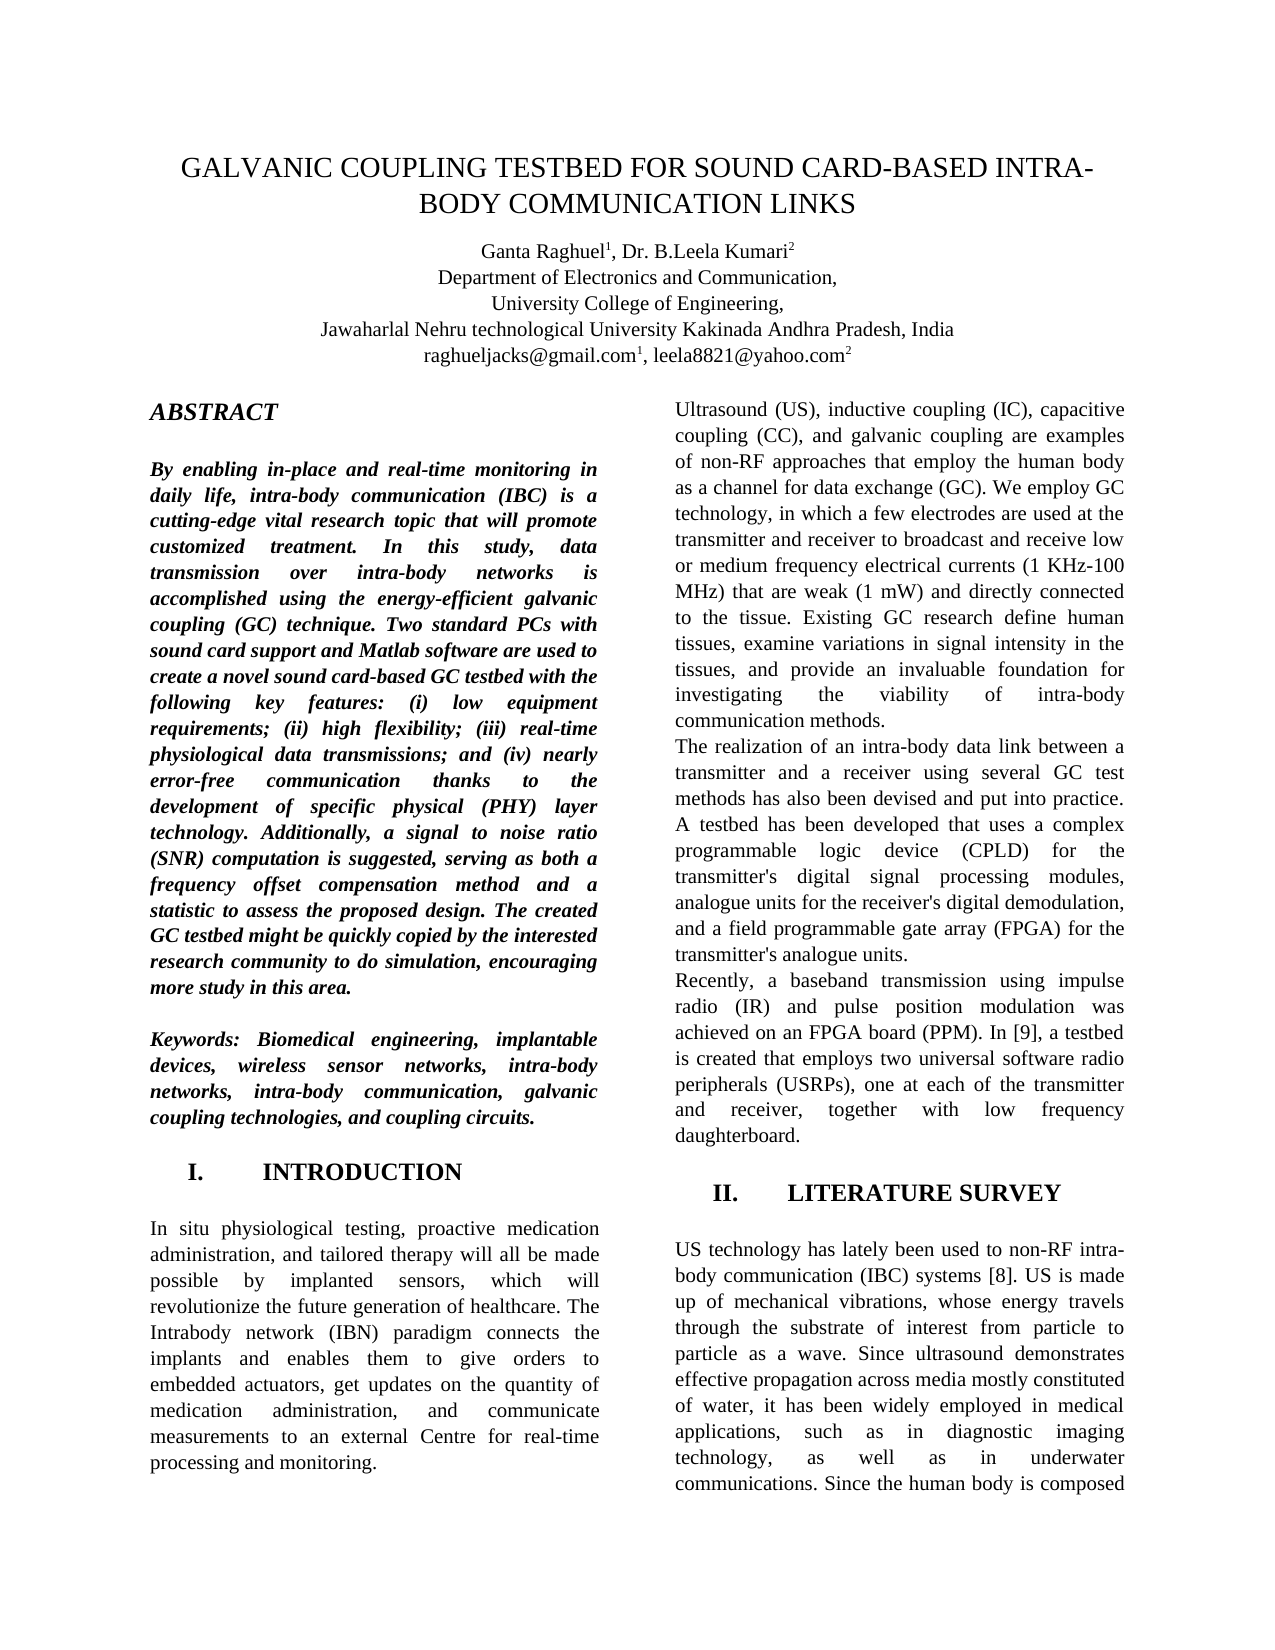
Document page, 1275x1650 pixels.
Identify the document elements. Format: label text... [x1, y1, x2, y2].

text Keywords: Biomedical engineering, implantable devices, wireless sensor networks, intra-body networks, intra-body communication, galvanic coupling technologies, and coupling circuits. [150, 1027, 600, 1129]
text Jawaharlal Nehru technological University Kakinada Andhra Pradesh, India [150, 317, 1125, 341]
text GALVANIC COUPLING TESTBED FOR SOUND CARD-BASED INTRA-BODY COMMUNICATION LINKS [150, 150, 1125, 220]
text raghueljacks@gmail.com1, leela8821@yahoo.com2 [150, 343, 1125, 367]
text ABSTRACT [150, 397, 600, 426]
text Ultrasound (US), inductive coupling (IC), capacitive coupling (CC), and galvanic coupling are examples of non-RF approaches that employ the human body as a channel for data exchange (GC). We employ GC technology, in which a few electrodes are used at the transmitter and receiver to broadcast and receive low or medium frequency electrical currents (1 KHz-100 MHz) that are weak (1 mW) and directly connected to the tissue. Existing GC research define human tissues, examine variations in signal intensity in the tissues, and provide an invaluable foundation for investigating the viability of intra-body communication methods. [675, 397, 1125, 732]
text The realization of an intra-body data link between a transmitter and a receiver using several GC test methods has also been devised and put into practice. A testbed has been developed that uses a complex programmable logic device (CPLD) for the transmitter's digital signal processing modules, analogue units for the receiver's digital demodulation, and a field programmable gate array (FPGA) for the transmitter's analogue units. [675, 734, 1125, 966]
text In situ physiological testing, proactive medication administration, and tailored therapy will all be made possible by implanted sensors, which will revolutionize the future generation of healthcare. The Intrabody network (IBN) paradigm connects the implants and enables them to give orders to embedded actuators, get updates on the quantity of medication administration, and communicate measurements to an external Centre for real-time processing and monitoring. [150, 1216, 600, 1474]
text University College of Engineering, [150, 291, 1125, 315]
text Department of Electronics and Communication, [150, 265, 1125, 289]
text Recently, a baseband transmission using impulse radio (IR) and pulse position modulation was achieved on an FPGA board (PPM). In [9], a testbed is created that employs two universal software radio peripherals (USRPs), one at each of the transmitter and receiver, together with low frequency daughterboard. [675, 968, 1125, 1147]
text By enabling in-place and real-time monitoring in daily life, intra-body communication (IBC) is a cutting-edge vital research topic that will promote customized treatment. In this study, data transmission over intra-body networks is accomplished using the energy-efficient galvanic coupling (GC) technique. Two standard PCs with sound card support and Matlab software are used to create a novel sound card-based GC testbed with the following key features: (i) low equipment requirements; (ii) high flexibility; (iii) real-time physiological data transmissions; and (iv) nearly error-free communication thanks to the development of specific physical (PHY) layer technology. Additionally, a signal to noise ratio (SNR) computation is suggested, serving as both a frequency offset compensation method and a statistic to assess the proposed design. The created GC testbed might be quickly copied by the interested research community to do simulation, encouraging more study in this area. [150, 457, 600, 999]
list LITERATURE SURVEY [712, 1178, 1125, 1206]
list INTRODUCTION [187, 1157, 600, 1186]
text Ganta Raghuel1, Dr. B.Leela Kumari2 [150, 239, 1125, 263]
